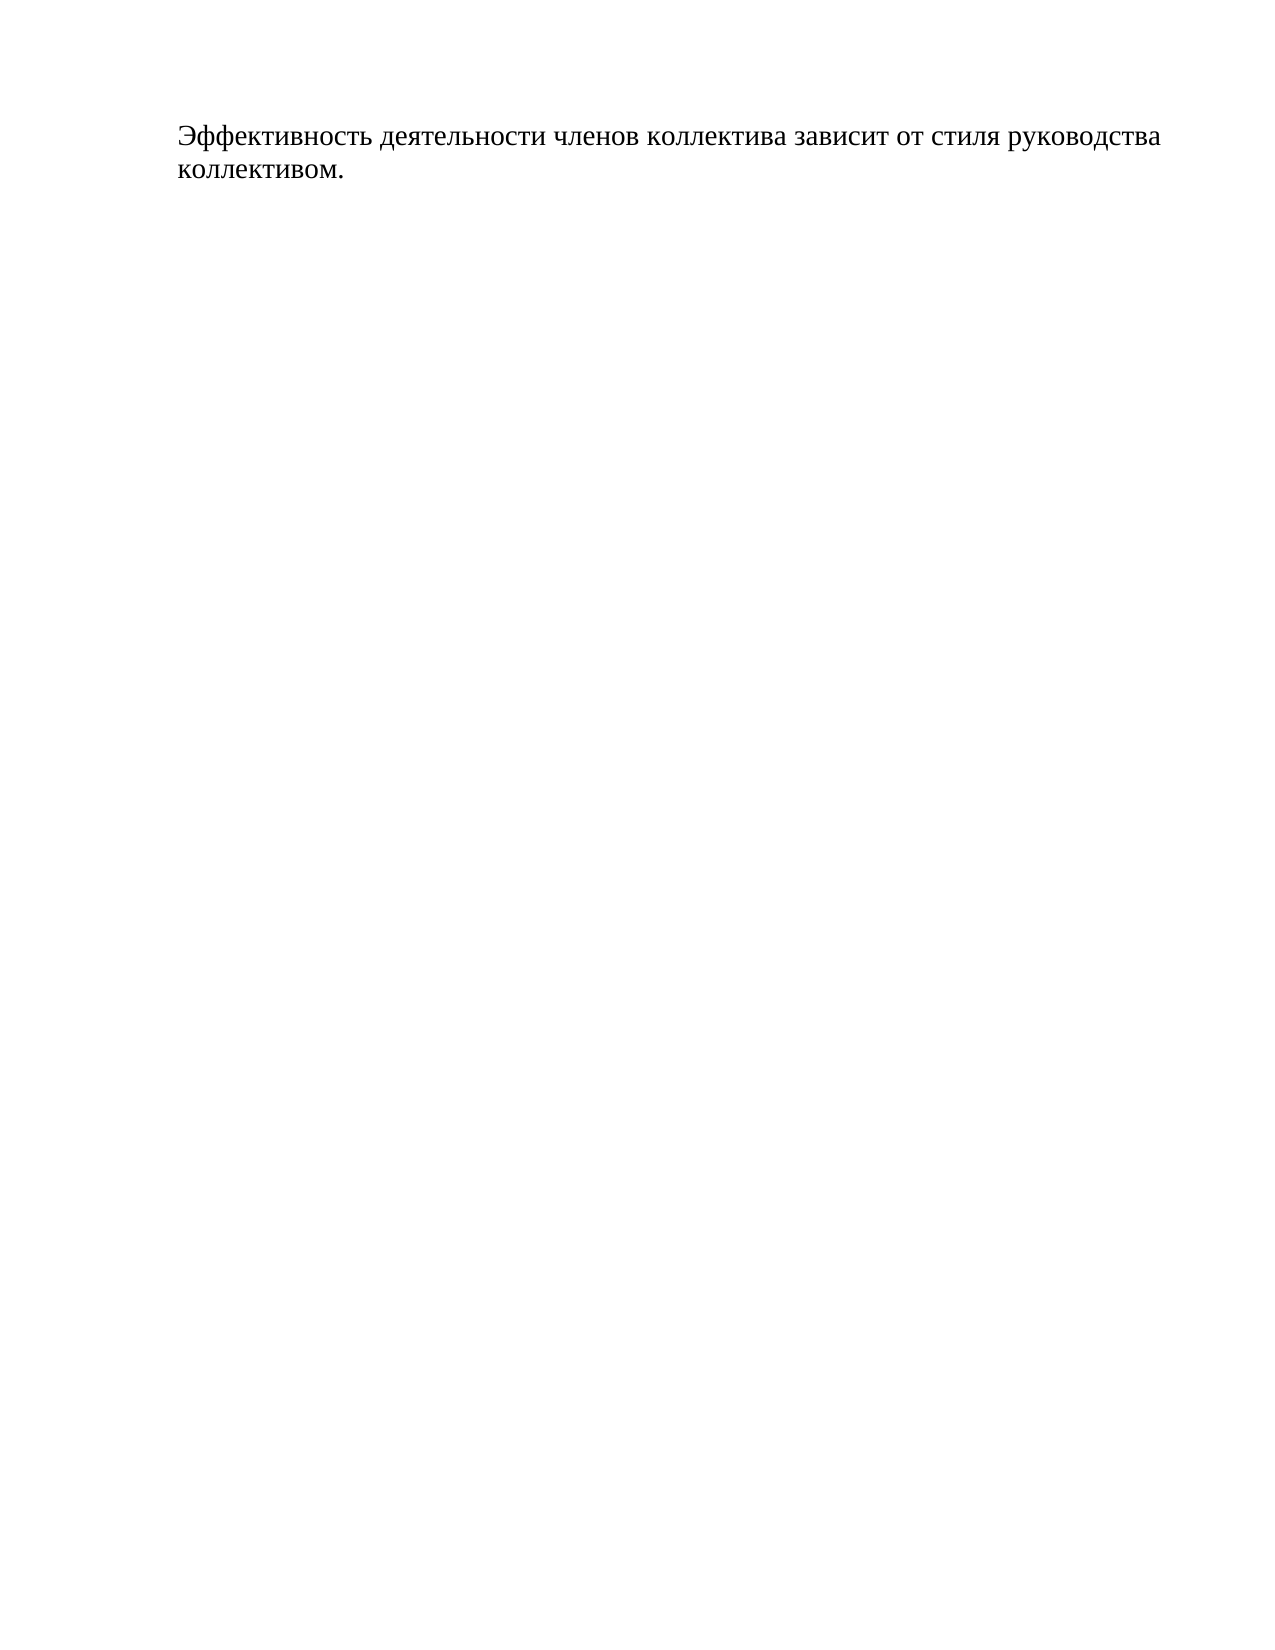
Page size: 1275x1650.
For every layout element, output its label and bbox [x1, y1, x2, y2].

text [177, 118, 1186, 185]
